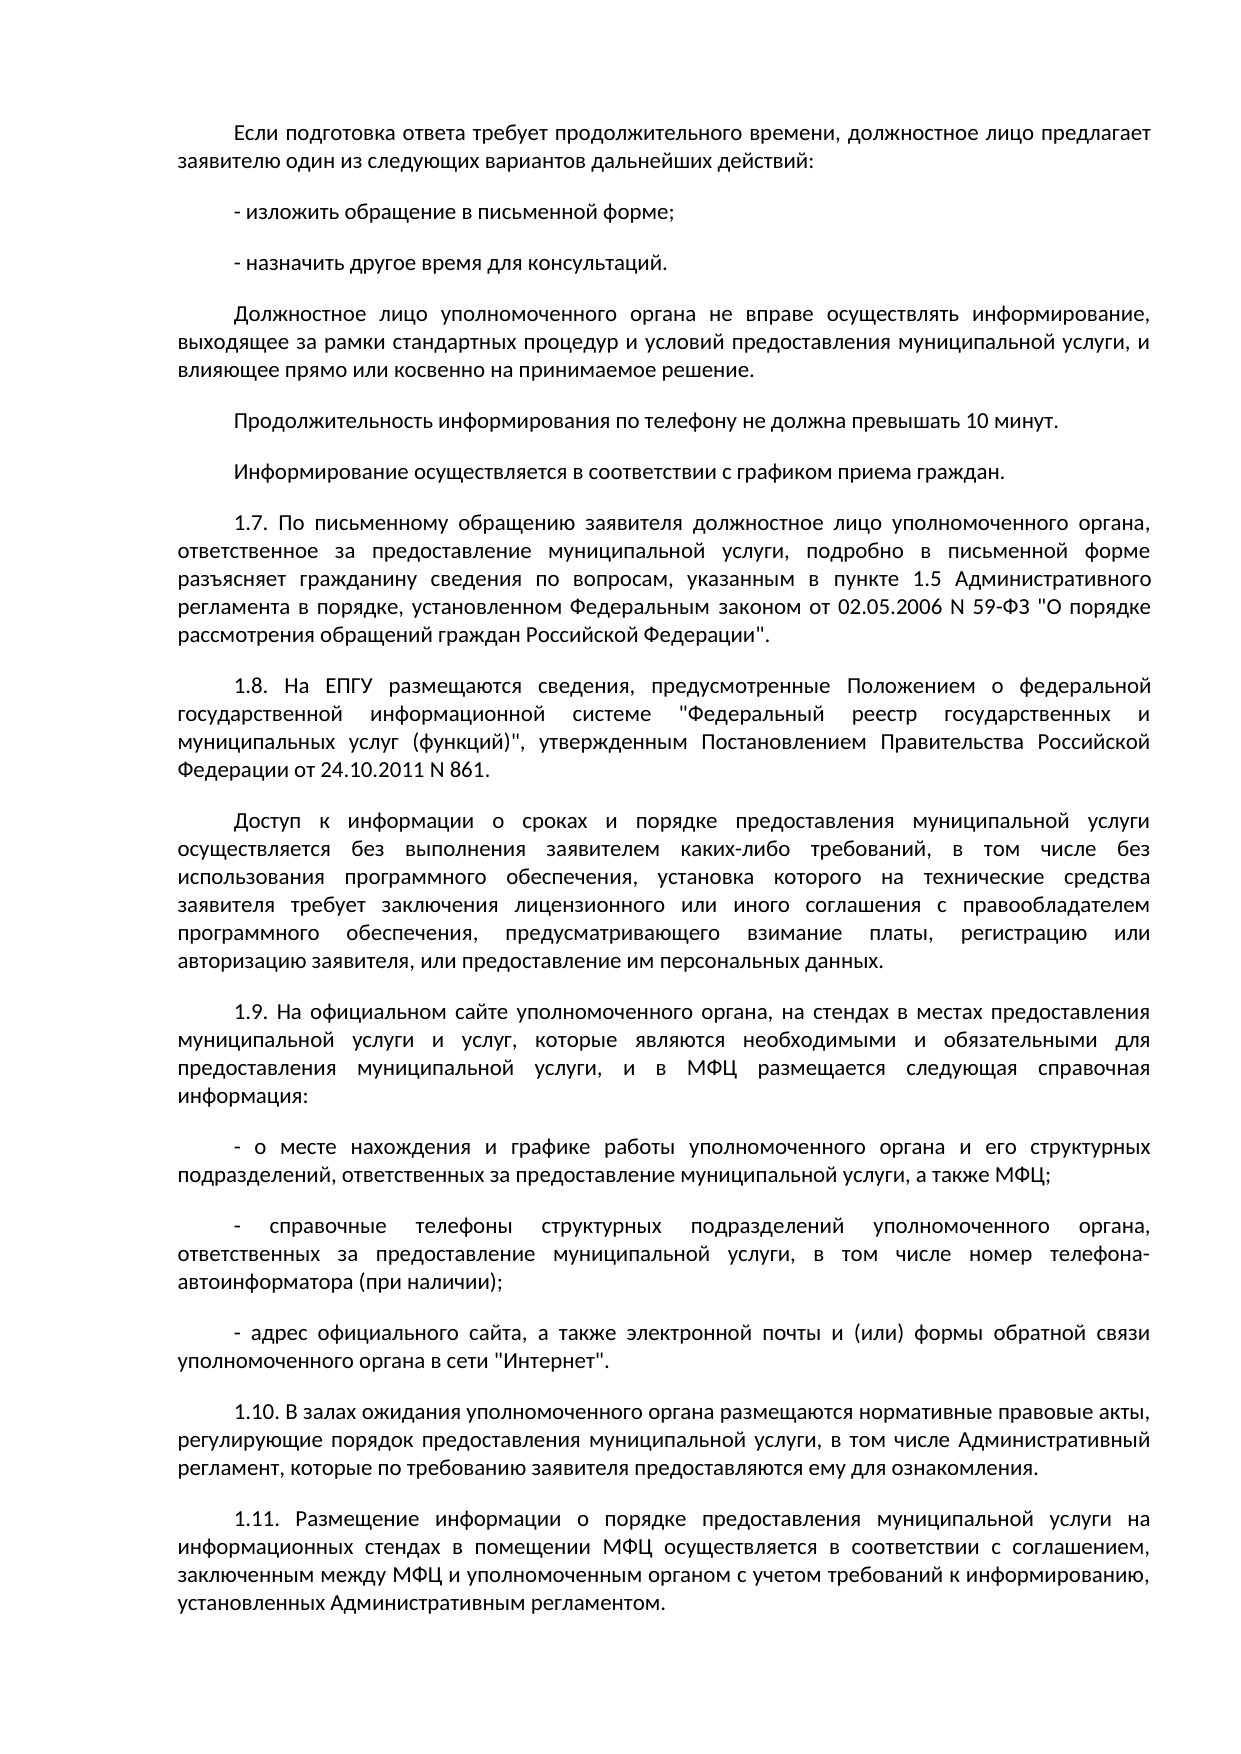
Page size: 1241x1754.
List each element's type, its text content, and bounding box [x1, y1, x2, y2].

text 1.11. Размещение информации о порядке предоставления муниципальной услуги на информационных стендах в помещении МФЦ осуществляется в соответствии с соглашением, заключенным между МФЦ и уполномоченным органом с учетом требований к информированию, установленных Административным регламентом. [177, 1504, 1152, 1616]
text 1.9. На официальном сайте уполномоченного органа, на стендах в местах предоставления муниципальной услуги и услуг, которые являются необходимыми и обязательными для предоставления муниципальной услуги, и в МФЦ размещается следующая справочная информация: [177, 997, 1152, 1109]
text 1.10. В залах ожидания уполномоченного органа размещаются нормативные правовые акты, регулирующие порядок предоставления муниципальной услуги, в том числе Административный регламент, которые по требованию заявителя предоставляются ему для ознакомления. [177, 1397, 1152, 1481]
text - о месте нахождения и графике работы уполномоченного органа и его структурных подразделений, ответственных за предоставление муниципальной услуги, а также МФЦ; [177, 1132, 1152, 1188]
text - назначить другое время для консультаций. [177, 248, 1152, 276]
text Продолжительность информирования по телефону не должна превышать 10 минут. [177, 406, 1152, 434]
text - изложить обращение в письменной форме; [177, 197, 1152, 225]
text Доступ к информации о сроках и порядке предоставления муниципальной услуги осуществляется без выполнения заявителем каких-либо требований, в том числе без использования программного обеспечения, установка которого на технические средства заявителя требует заключения лицензионного или иного соглашения с правообладателем программного обеспечения, предусматривающего взимание платы, регистрацию или авторизацию заявителя, или предоставление им персональных данных. [177, 806, 1152, 974]
text - адрес официального сайта, а также электронной почты и (или) формы обратной связи уполномоченного органа в сети "Интернет". [177, 1318, 1152, 1374]
text 1.7. По письменному обращению заявителя должностное лицо уполномоченного органа, ответственное за предоставление муниципальной услуги, подробно в письменной форме разъясняет гражданину сведения по вопросам, указанным в пункте 1.5 Административного регламента в порядке, установленном Федеральным законом от 02.05.2006 N 59-ФЗ "О порядке рассмотрения обращений граждан Российской Федерации". [177, 508, 1152, 648]
text 1.8. На ЕПГУ размещаются сведения, предусмотренные Положением о федеральной государственной информационной системе "Федеральный реестр государственных и муниципальных услуг (функций)", утвержденным Постановлением Правительства Российской Федерации от 24.10.2011 N 861. [177, 671, 1152, 783]
text Информирование осуществляется в соответствии с графиком приема граждан. [177, 457, 1152, 485]
text - справочные телефоны структурных подразделений уполномоченного органа, ответственных за предоставление муниципальной услуги, в том числе номер телефона-автоинформатора (при наличии); [177, 1211, 1152, 1295]
text Если подготовка ответа требует продолжительного времени, должностное лицо предлагает заявителю один из следующих вариантов дальнейших действий: [177, 118, 1152, 174]
text Должностное лицо уполномоченного органа не вправе осуществлять информирование, выходящее за рамки стандартных процедур и условий предоставления муниципальной услуги, и влияющее прямо или косвенно на принимаемое решение. [177, 299, 1152, 383]
